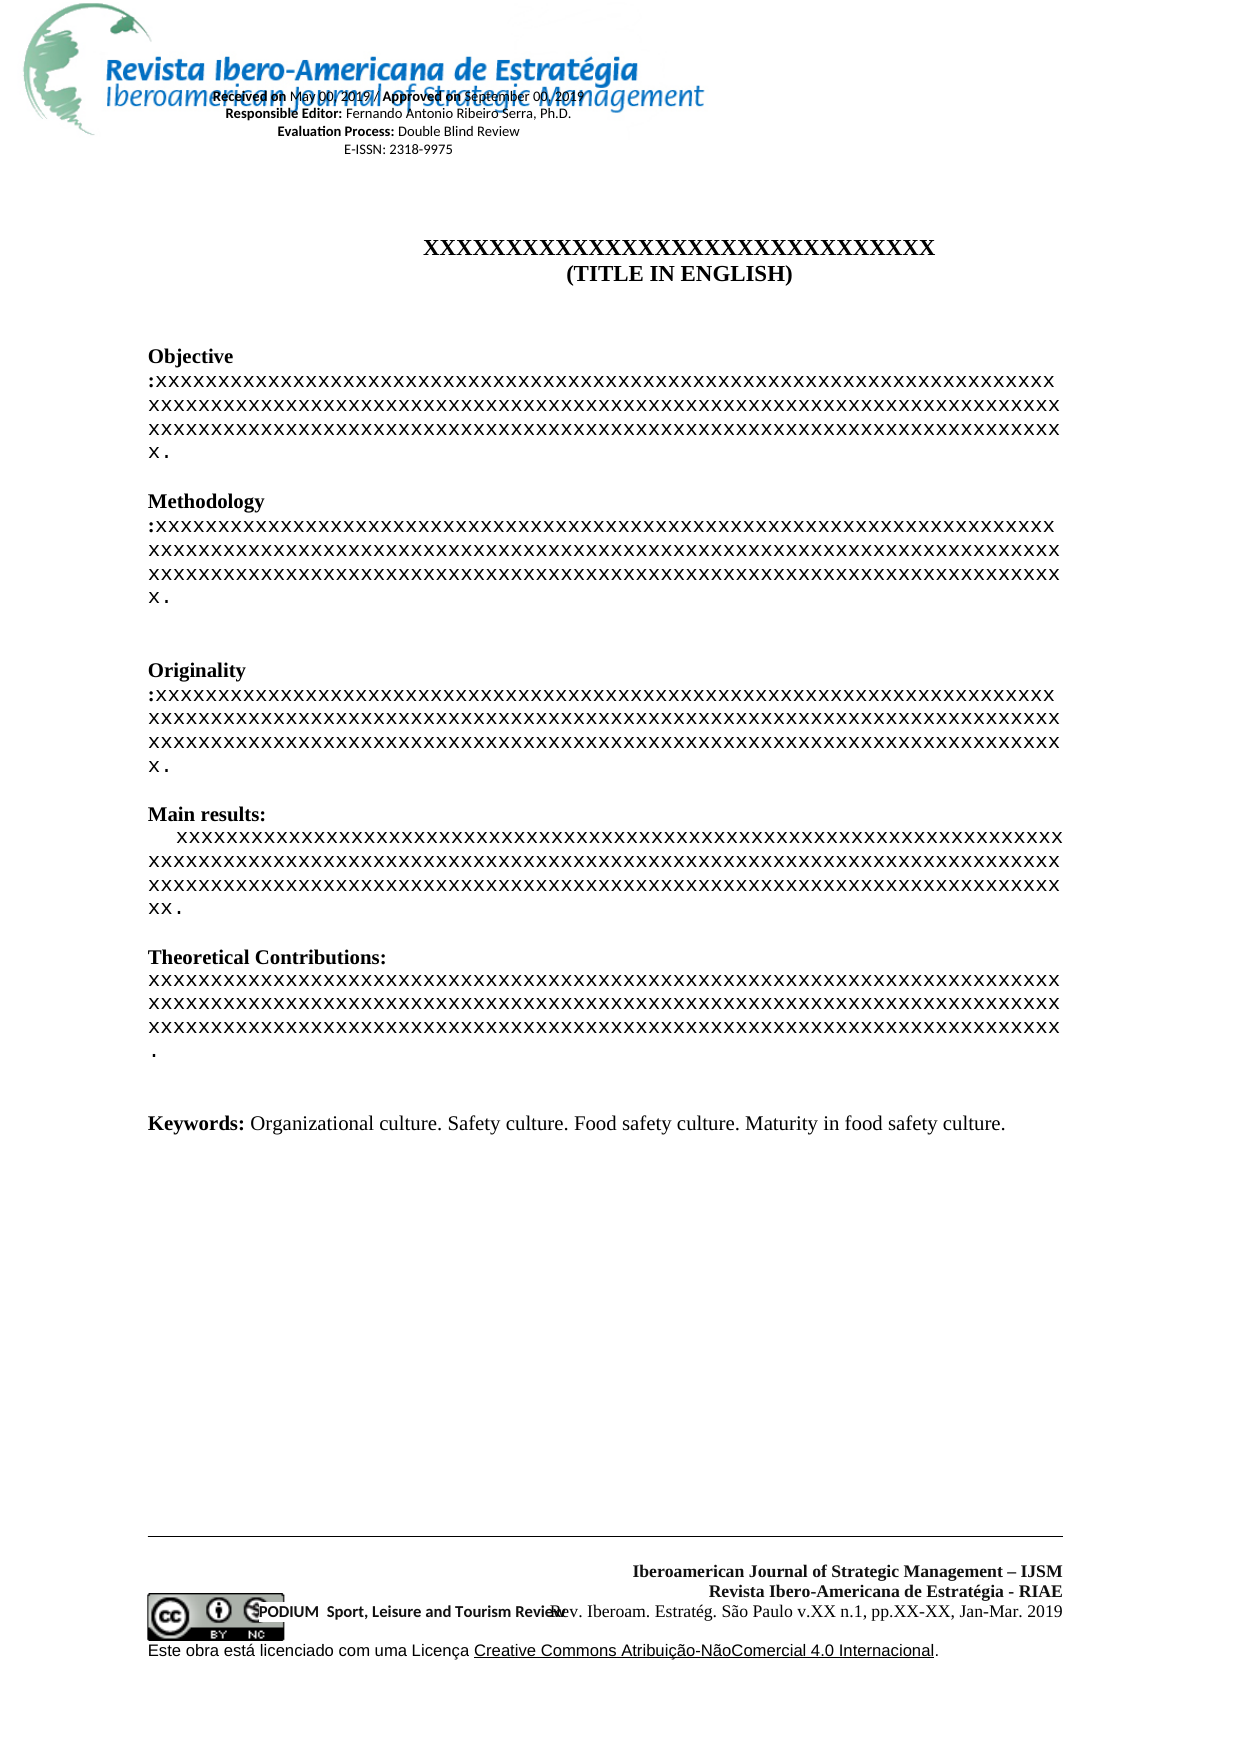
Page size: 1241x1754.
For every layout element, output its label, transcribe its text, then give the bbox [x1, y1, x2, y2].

picture [5, 1, 711, 148]
text xxxxxxxxxxxxxxxxxxxxxxxxxxxxxxxxxxxxxxxxxxxxxxxxxxxxxxxxxxxxxxxxxxxxxxxxxxxxxxxxxxxxxxxxxxxxxxxxxxxxxxxxxxxxxxxxxxxxxxxxxxxxxxxxxxxxxxxxxxxxxxxxxxxxxxxxxxxxxxxxxxxxxxxxxxxxxxxxxxxxxxxxxxxxxxxxxxxxxxxxxxxxxxxxxxxxxxxxxxx. [148, 826, 1063, 921]
text Main results: [148, 802, 1063, 826]
text XXXXXXXXXXXXXXXXXXXXXXXXXXXXXXX [295, 234, 1063, 260]
text Theoretical Contributions: [148, 944, 1063, 969]
text (TITLE IN ENGLISH) [295, 260, 1063, 287]
text Methodology:xxxxxxxxxxxxxxxxxxxxxxxxxxxxxxxxxxxxxxxxxxxxxxxxxxxxxxxxxxxxxxxxxxxxxxxxxxxxxxxxxxxxxxxxxxxxxxxxxxxxxxxxxxxxxxxxxxxxxxxxxxxxxxxxxxxxxxxxxxxxxxxxxxxxxxxxxxxxxxxxxxxxxxxxxxxxxxxxxxxxxxxxxxxxxxxxxxxxxxxxxxxxxxxxxxxxxxxxxxx. [148, 489, 1063, 610]
text xxxxxxxxxxxxxxxxxxxxxxxxxxxxxxxxxxxxxxxxxxxxxxxxxxxxxxxxxxxxxxxxxxxxxxxxxxxxxxxxxxxxxxxxxxxxxxxxxxxxxxxxxxxxxxxxxxxxxxxxxxxxxxxxxxxxxxxxxxxxxxxxxxxxxxxxxxxxxxxxxxxxxxxxxxxxxxxxxxxxxxxxxxxxxxxxxxxxxxxxxxxxxxxxxxxxxxxxxxx. [148, 969, 1063, 1063]
text Objective:xxxxxxxxxxxxxxxxxxxxxxxxxxxxxxxxxxxxxxxxxxxxxxxxxxxxxxxxxxxxxxxxxxxxxxxxxxxxxxxxxxxxxxxxxxxxxxxxxxxxxxxxxxxxxxxxxxxxxxxxxxxxxxxxxxxxxxxxxxxxxxxxxxxxxxxxxxxxxxxxxxxxxxxxxxxxxxxxxxxxxxxxxxxxxxxxxxxxxxxxxxxxxxxxxxxxxxxxxxx. [148, 344, 1063, 465]
picture [147, 1593, 285, 1642]
text Originality:xxxxxxxxxxxxxxxxxxxxxxxxxxxxxxxxxxxxxxxxxxxxxxxxxxxxxxxxxxxxxxxxxxxxxxxxxxxxxxxxxxxxxxxxxxxxxxxxxxxxxxxxxxxxxxxxxxxxxxxxxxxxxxxxxxxxxxxxxxxxxxxxxxxxxxxxxxxxxxxxxxxxxxxxxxxxxxxxxxxxxxxxxxxxxxxxxxxxxxxxxxxxxxxxxxxxxxxxxxx. [148, 657, 1063, 778]
text Keywords: Organizational culture. Safety culture. Food safety culture. Maturity in food safety culture. [148, 1111, 1063, 1135]
